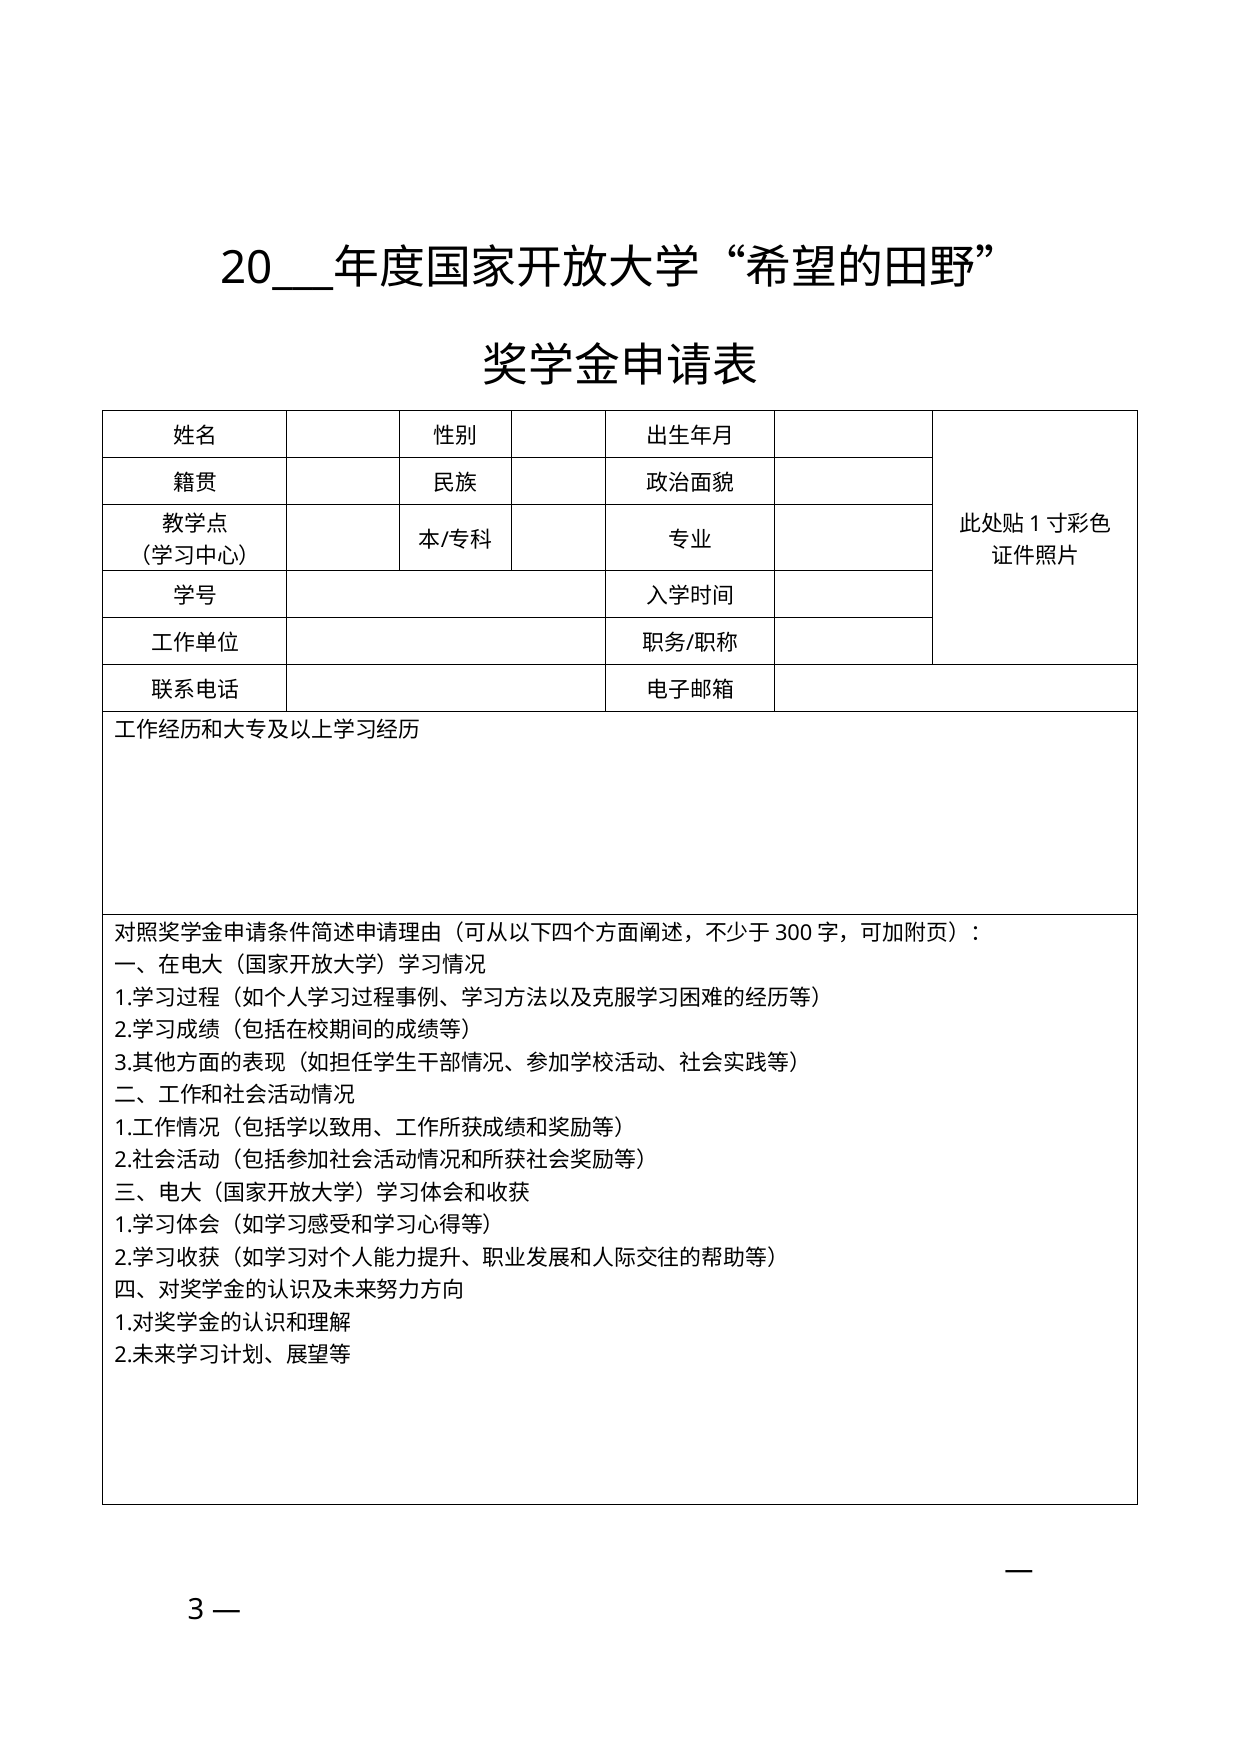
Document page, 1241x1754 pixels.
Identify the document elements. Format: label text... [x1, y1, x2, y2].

text 20___年度国家开放大学“希望的田野” [187, 215, 1053, 313]
table_cell [287, 665, 605, 711]
table_cell 入学时间 [606, 571, 774, 617]
table_header [775, 411, 932, 457]
table_header [287, 411, 399, 457]
table_cell 工作经历和大专及以上学习经历 [103, 712, 1137, 913]
table_cell [775, 618, 932, 664]
table_header 姓名 [103, 411, 286, 457]
table_cell 本/专科 [400, 505, 511, 570]
table_cell 政治面貌 [606, 458, 774, 504]
table_header 性别 [400, 411, 511, 457]
table_cell [775, 665, 1137, 711]
table_cell [775, 571, 932, 617]
table_cell [775, 505, 932, 570]
table_cell [287, 618, 605, 664]
table_cell 职务/职称 [606, 618, 774, 664]
table_cell [287, 505, 399, 570]
table_cell 电子邮箱 [606, 665, 774, 711]
table_cell 专业 [606, 505, 774, 570]
table_header 此处贴1寸彩色 证件照片 [933, 411, 1137, 664]
table_header [512, 411, 605, 457]
table_cell 教学点 （学习中心） [103, 505, 286, 570]
table_cell 工作单位 [103, 618, 286, 664]
table_cell 学号 [103, 571, 286, 617]
table_cell [512, 505, 605, 570]
text 奖学金申请表 [187, 313, 1053, 410]
table_cell [775, 458, 932, 504]
table_header 出生年月 [606, 411, 774, 457]
table_cell [512, 458, 605, 504]
table_cell 籍贯 [103, 458, 286, 504]
table_cell 民族 [400, 458, 511, 504]
table_cell [287, 458, 399, 504]
table_cell 联系电话 [103, 665, 286, 711]
table_cell [287, 571, 605, 617]
table_cell 对照奖学金申请条件简述申请理由（可从以下四个方面阐述，不少于300字，可加附页）： 一、在电大（国家开放大学）学习情况 1.学习过程（如个人学习过程事例、学习方法以及克服学习困难的经历等） 2.学习成绩（包括在校期间的成绩等） 3.其他方面的表现（如担任学生干部情况、参加学校活动、社会实践等） 二、工作和社会活动情况 1.工作情况（包括学以致用、工作所获成绩和奖励等） 2.社会活动（包括参加社会活动情况和所获社会奖励等） 三、电大（国家开放大学）学习体会和收获 1.学习体会（如学习感受和学习心得等） 2.学习收获（如学习对个人能力提升、职业发展和人际交往的帮助等） 四、对奖学金的认识及未来努力方向 1.对奖学金的认识和理解 2.未来学习计划、展望等 [103, 915, 1137, 1504]
